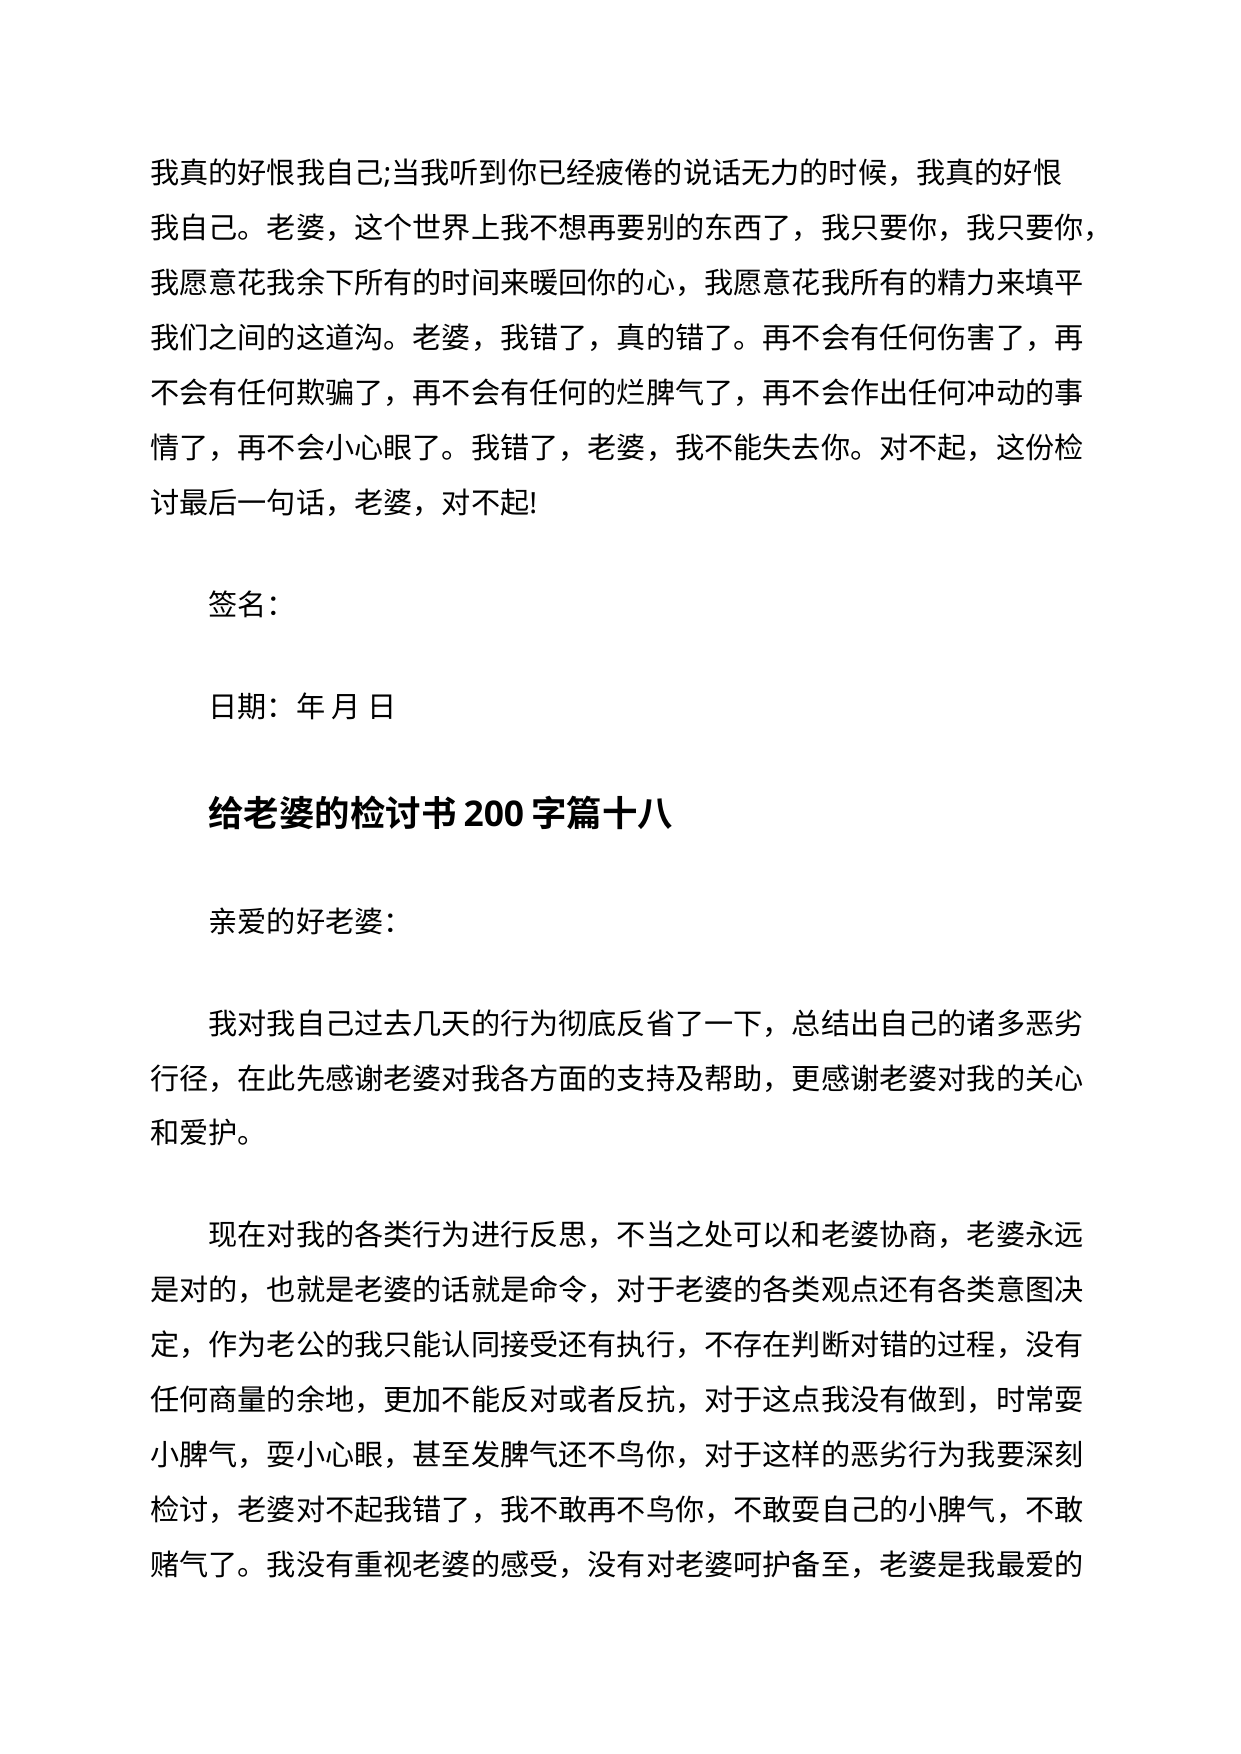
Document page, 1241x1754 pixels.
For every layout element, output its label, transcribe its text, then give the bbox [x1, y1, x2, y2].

text 签名： [150, 581, 1090, 624]
text 亲爱的好老婆： [150, 898, 1090, 941]
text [150, 1212, 1090, 1583]
text 日期：年 月 日 [150, 683, 1090, 726]
text 我对我自己过去几天的行为彻底反省了一下，总结出自己的诸多恶劣行径，在此先感谢老婆对我各方面的支持及帮助，更感谢老婆对我的关心和爱护。 [150, 1000, 1090, 1152]
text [150, 150, 1090, 522]
text 给老婆的检讨书200字篇十八 [150, 785, 1090, 836]
